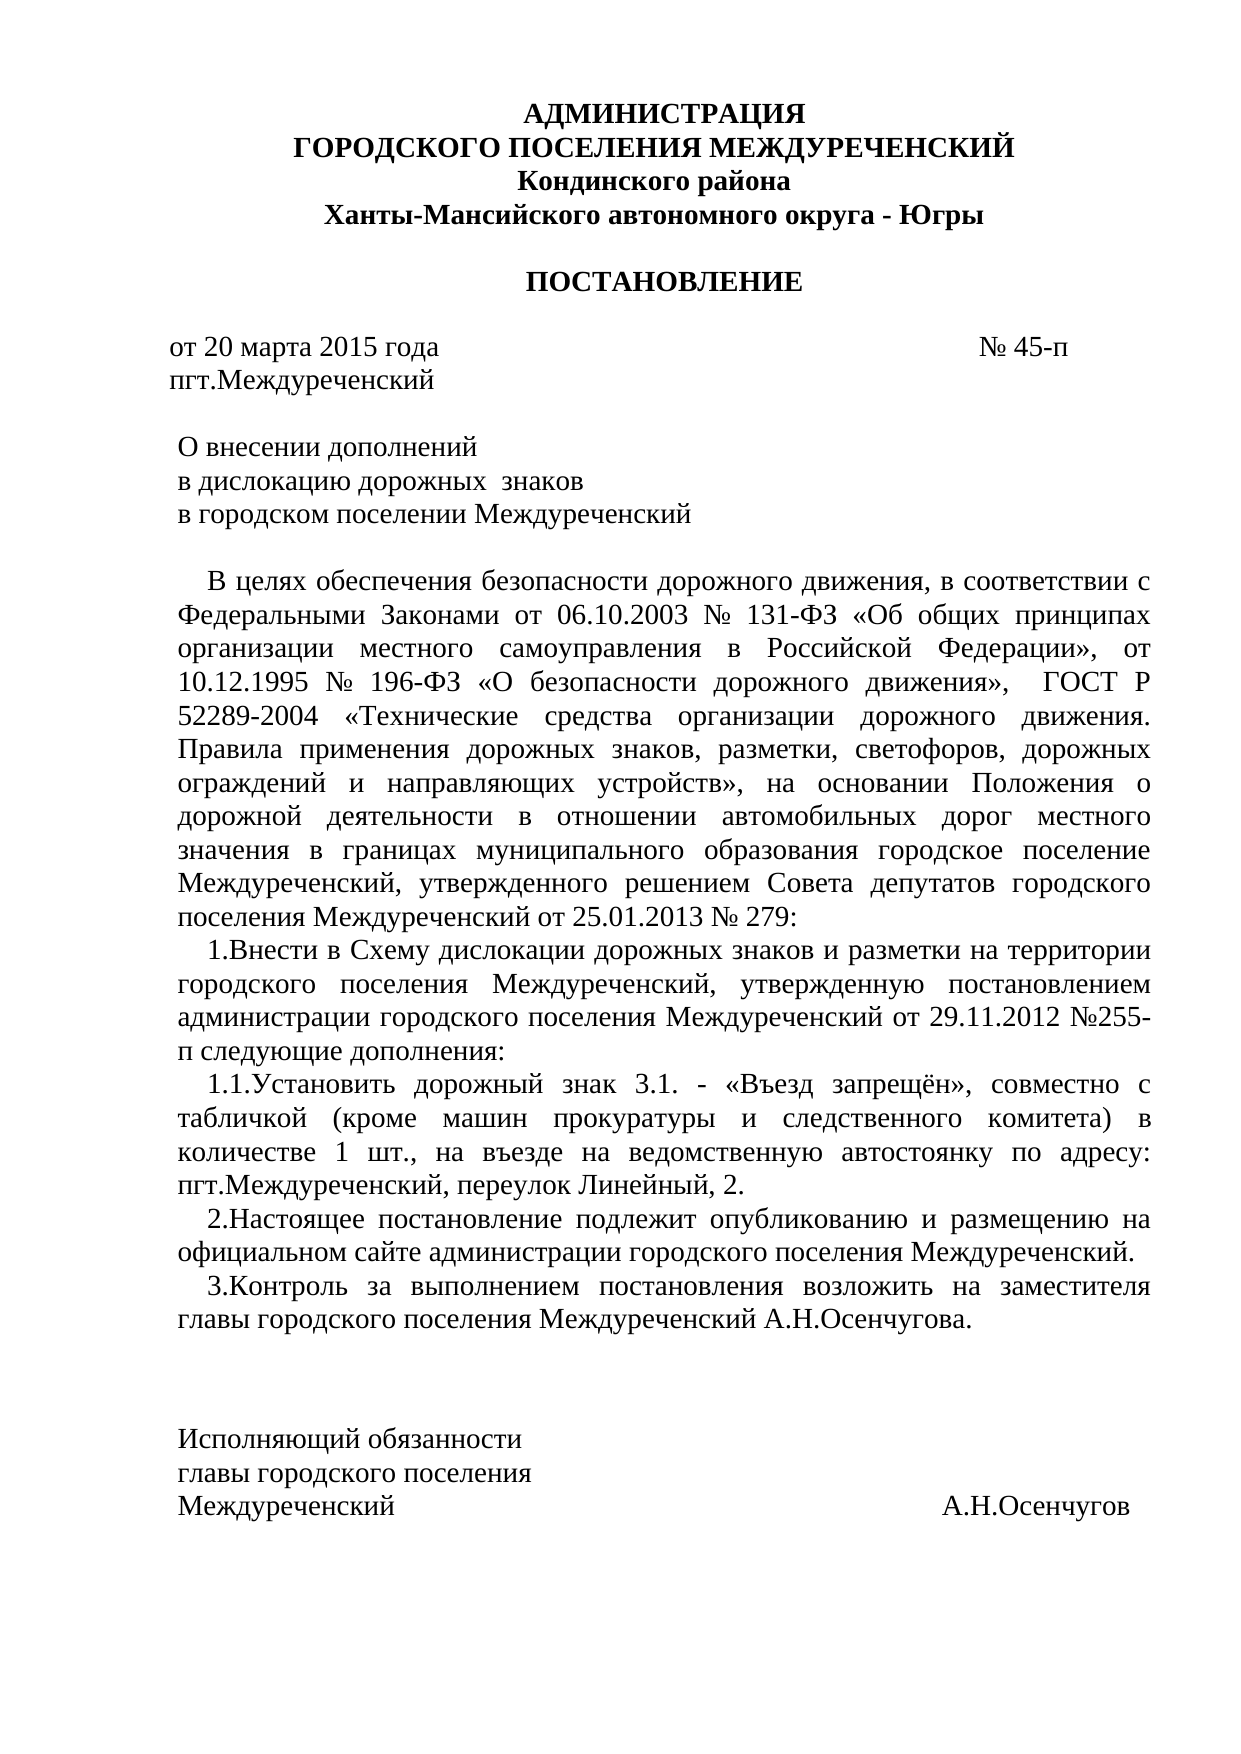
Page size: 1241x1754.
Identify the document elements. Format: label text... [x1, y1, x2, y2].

text в городском поселении Междуреченский [177, 496, 1152, 530]
text Ханты-Мансийского автономного округа - Югры [177, 197, 1131, 230]
text 1.1.Установить дорожный знак 3.1. - «Въезд запрещён», совместно с табличкой (кроме машин прокуратуры и следственного комитета) в количестве 1 шт., на въезде на ведомственную автостоянку по адресу: пгт.Междуреченский, переулок Линейный, 2. [177, 1067, 1152, 1201]
text АДМИНИСТРАЦИЯ [177, 96, 1152, 130]
text Междуреченский А.Н.Осенчугов [177, 1488, 1152, 1522]
list 1.Внести в Схему дислокации дорожных знаков и разметки на территории городского поселения Междуреченский, утвержденную постановлением администрации городского поселения Междуреченский от 29.11.2012 №255-п следующие дополнения: [177, 932, 1152, 1067]
text от 20 марта 2015 года № 45-п [169, 329, 1152, 362]
text О внесении дополнений [177, 429, 1152, 463]
text ГОРОДСКОГО ПОСЕЛЕНИЯ МЕЖДУРЕЧЕНСКИЙ [177, 130, 1131, 163]
list 3.Контроль за выполнением постановления возложить на заместителя главы городского поселения Междуреченский А.Н.Осенчугова. [177, 1268, 1152, 1335]
list 2.Настоящее постановление подлежит опубликованию и размещению на официальном сайте администрации городского поселения Междуреченский. [177, 1201, 1152, 1268]
text главы городского поселения [177, 1455, 1152, 1488]
text пгт.Междуреченский [169, 362, 1152, 396]
text Исполняющий обязанности [177, 1421, 1152, 1455]
text В целях обеспечения безопасности дорожного движения, в соответствии с Федеральными Законами от 06.10.2003 № 131-ФЗ «Об общих принципах организации местного самоуправления в Российской Федерации», от 10.12.1995 № 196-ФЗ «О безопасности дорожного движения», ГОСТ Р 52289-2004 «Технические средства организации дорожного движения. Правила применения дорожных знаков, разметки, светофоров, дорожных ограждений и направляющих устройств», на основании Положения о дорожной деятельности в отношении автомобильных дорог местного значения в границах муниципального образования городское поселение Междуреченский, утвержденного решением Совета депутатов городского поселения Междуреченский от 25.01.2013 № 279: [177, 563, 1152, 932]
text Кондинского района [177, 163, 1131, 197]
text в дислокацию дорожных знаков [177, 463, 1152, 496]
text ПОСТАНОВЛЕНИЕ [177, 264, 1152, 297]
